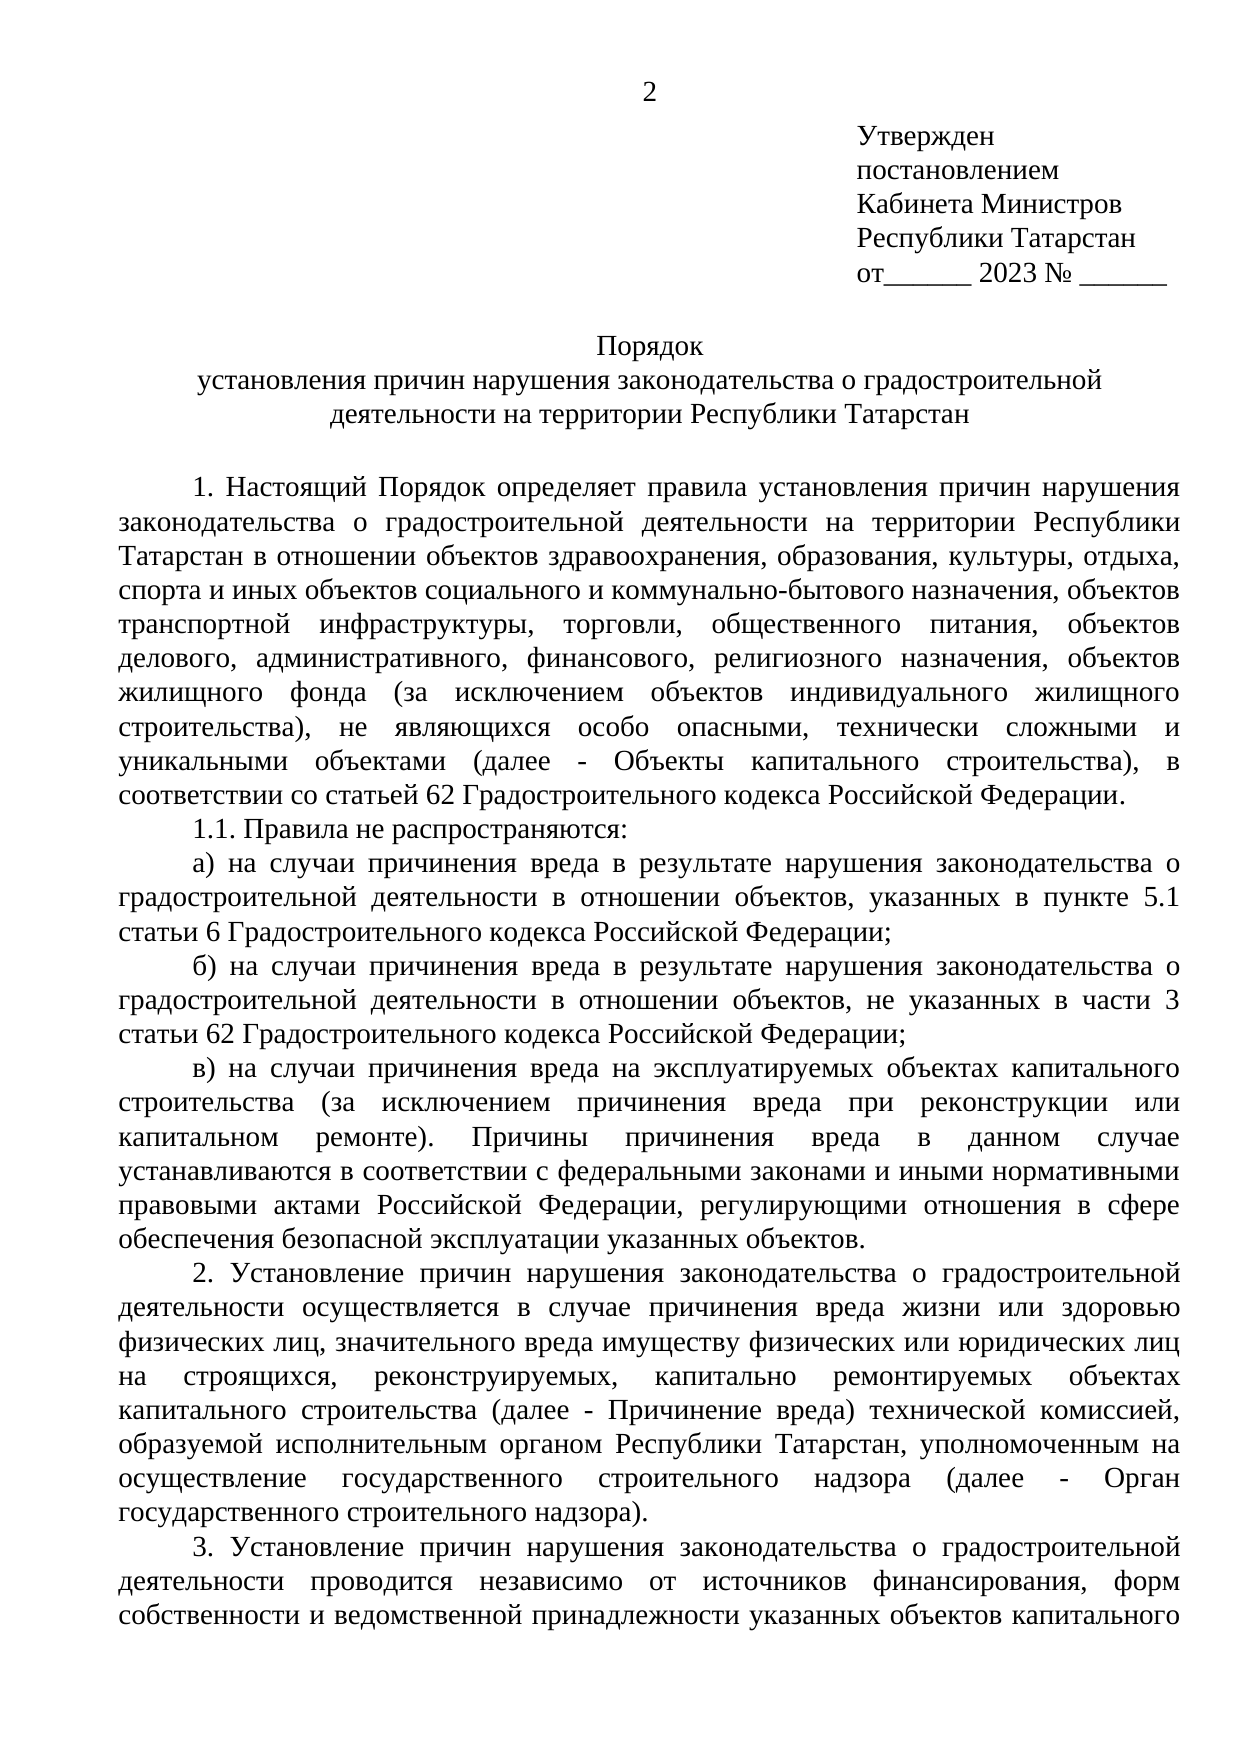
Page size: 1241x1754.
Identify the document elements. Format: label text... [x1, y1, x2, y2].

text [118, 1529, 1181, 1631]
text Кабинета Министров [118, 186, 1181, 220]
text Утвержден [118, 118, 1181, 152]
title установления причин нарушения законодательства о градостроительной деятельности на территории Республики Татарстан [118, 362, 1181, 430]
text 2. Установление причин нарушения законодательства о градостроительной деятельности осуществляется в случае причинения вреда жизни или здоровью физических лиц, значительного вреда имуществу физических или юридических лиц на строящихся, реконструируемых, капитально ремонтируемых объектах капитального строительства (далее - Причинение вреда) технической комиссией, образуемой исполнительным органом Республики Татарстан, уполномоченным на осуществление государственного строительного надзора (далее - Орган государственного строительного надзора). [118, 1255, 1181, 1528]
text 1. Настоящий Порядок определяет правила установления причин нарушения законодательства о градостроительной деятельности на территории Республики Татарстан в отношении объектов здравоохранения, образования, культуры, отдыха, спорта и иных объектов социального и коммунально-бытового назначения, объектов транспортной инфраструктуры, торговли, общественного питания, объектов делового, административного, финансового, религиозного назначения, объектов жилищного фонда (за исключением объектов индивидуального жилищного строительства), не являющихся особо опасными, технически сложными и уникальными объектами (далее - Объекты капитального строительства), в соответствии со статьей 62 Градостроительного кодекса Российской Федерации. [118, 469, 1181, 811]
text б) на случаи причинения вреда в результате нарушения законодательства о градостроительной деятельности в отношении объектов, не указанных в части 3 статьи 62 Градостроительного кодекса Российской Федерации; [118, 948, 1181, 1050]
text в) на случаи причинения вреда на эксплуатируемых объектах капитального строительства (за исключением причинения вреда при реконструкции или капитальном ремонте). Причины причинения вреда в данном случае устанавливаются в соответствии с федеральными законами и иными нормативными правовыми актами Российской Федерации, регулирующими отношения в сфере обеспечения безопасной эксплуатации указанных объектов. [118, 1050, 1181, 1255]
text 1.1. Правила не распространяются: [118, 811, 1181, 845]
text постановлением [118, 152, 1181, 186]
text Республики Татарстан [118, 221, 1181, 254]
title Порядок [118, 328, 1181, 362]
text от______ 2023 № ______ [118, 255, 1181, 288]
text а) на случаи причинения вреда в результате нарушения законодательства о градостроительной деятельности в отношении объектов, указанных в пункте 5.1 статьи 6 Градостроительного кодекса Российской Федерации; [118, 845, 1181, 947]
